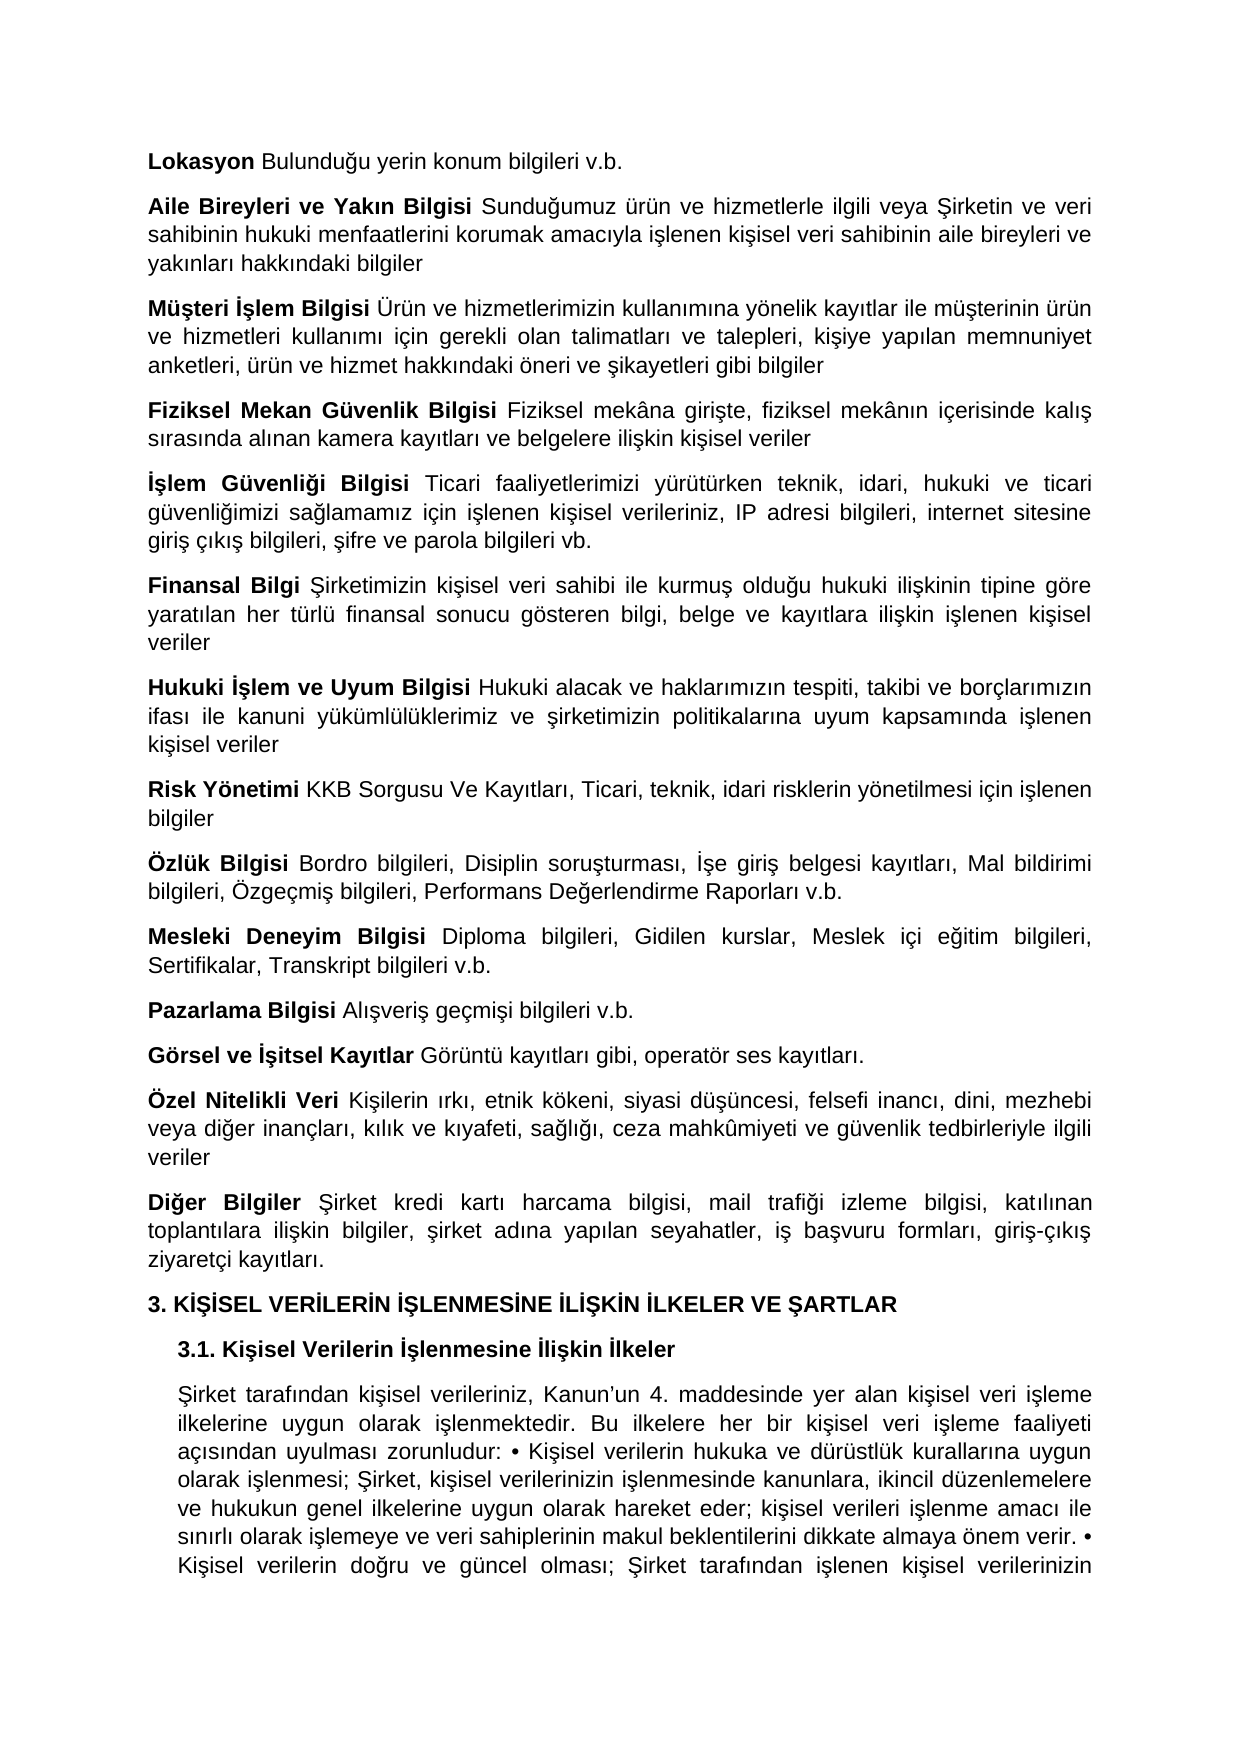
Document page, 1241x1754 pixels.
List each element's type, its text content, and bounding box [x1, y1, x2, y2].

text Finansal Bilgi Şirketimizin kişisel veri sahibi ile kurmuş olduğu hukuki ilişkinin tipine göre yaratılan her türlü finansal sonucu gösteren bilgi, belge ve kayıtlara ilişkin işlenen kişisel veriler [148, 572, 1093, 655]
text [177, 1381, 1093, 1578]
text Fiziksel Mekan Güvenlik Bilgisi Fiziksel mekâna girişte, fiziksel mekânın içerisinde kalış sırasında alınan kamera kayıtları ve belgelere ilişkin kişisel veriler [148, 397, 1093, 451]
text Risk Yönetimi KKB Sorgusu Ve Kayıtları, Ticari, teknik, idari risklerin yönetilmesi için işlenen bilgiler [148, 776, 1093, 831]
text Pazarlama Bilgisi Alışveriş geçmişi bilgileri v.b. [148, 997, 1093, 1023]
text Mesleki Deneyim Bilgisi Diploma bilgileri, Gidilen kurslar, Meslek içi eğitim bilgileri, Sertifikalar, Transkript bilgileri v.b. [148, 923, 1093, 978]
text Özlük Bilgisi Bordro bilgileri, Disiplin soruşturması, İşe giriş belgesi kayıtları, Mal bildirimi bilgileri, Özgeçmiş bilgileri, Performans Değerlendirme Raporları v.b. [148, 850, 1093, 904]
text İşlem Güvenliği Bilgisi Ticari faaliyetlerimizi yürütürken teknik, idari, hukuki ve ticari güvenliğimizi sağlamamız için işlenen kişisel verileriniz, IP adresi bilgileri, internet sitesine giriş çıkış bilgileri, şifre ve parola bilgileri vb. [148, 470, 1093, 553]
text 3.1. Kişisel Verilerin İşlenmesine İlişkin İlkeler [177, 1336, 1093, 1362]
text Görsel ve İşitsel Kayıtlar Görüntü kayıtları gibi, operatör ses kayıtları. [148, 1042, 1093, 1068]
text Diğer Bilgiler Şirket kredi kartı harcama bilgisi, mail trafiği izleme bilgisi, katılınan toplantılara ilişkin bilgiler, şirket adına yapılan seyahatler, iş başvuru formları, giriş-çıkış ziyaretçi kayıtları. [148, 1189, 1093, 1272]
text Lokasyon Bulunduğu yerin konum bilgileri v.b. [148, 148, 1093, 174]
text Müşteri İşlem Bilgisi Ürün ve hizmetlerimizin kullanımına yönelik kayıtlar ile müşterinin ürün ve hizmetleri kullanımı için gerekli olan talimatları ve talepleri, kişiye yapılan memnuniyet anketleri, ürün ve hizmet hakkındaki öneri ve şikayetleri gibi bilgiler [148, 295, 1093, 378]
text Aile Bireyleri ve Yakın Bilgisi Sunduğumuz ürün ve hizmetlerle ilgili veya Şirketin ve veri sahibinin hukuki menfaatlerini korumak amacıyla işlenen kişisel veri sahibinin aile bireyleri ve yakınları hakkındaki bilgiler [148, 193, 1093, 276]
text 3. KİŞİSEL VERİLERİN İŞLENMESİNE İLİŞKİN İLKELER VE ŞARTLAR [148, 1291, 1093, 1317]
text Özel Nitelikli Veri Kişilerin ırkı, etnik kökeni, siyasi düşüncesi, felsefi inancı, dini, mezhebi veya diğer inançları, kılık ve kıyafeti, sağlığı, ceza mahkûmiyeti ve güvenlik tedbirleriyle ilgili veriler [148, 1087, 1093, 1170]
text Hukuki İşlem ve Uyum Bilgisi Hukuki alacak ve haklarımızın tespiti, takibi ve borçlarımızın ifası ile kanuni yükümlülüklerimiz ve şirketimizin politikalarına uyum kapsamında işlenen kişisel veriler [148, 674, 1093, 757]
